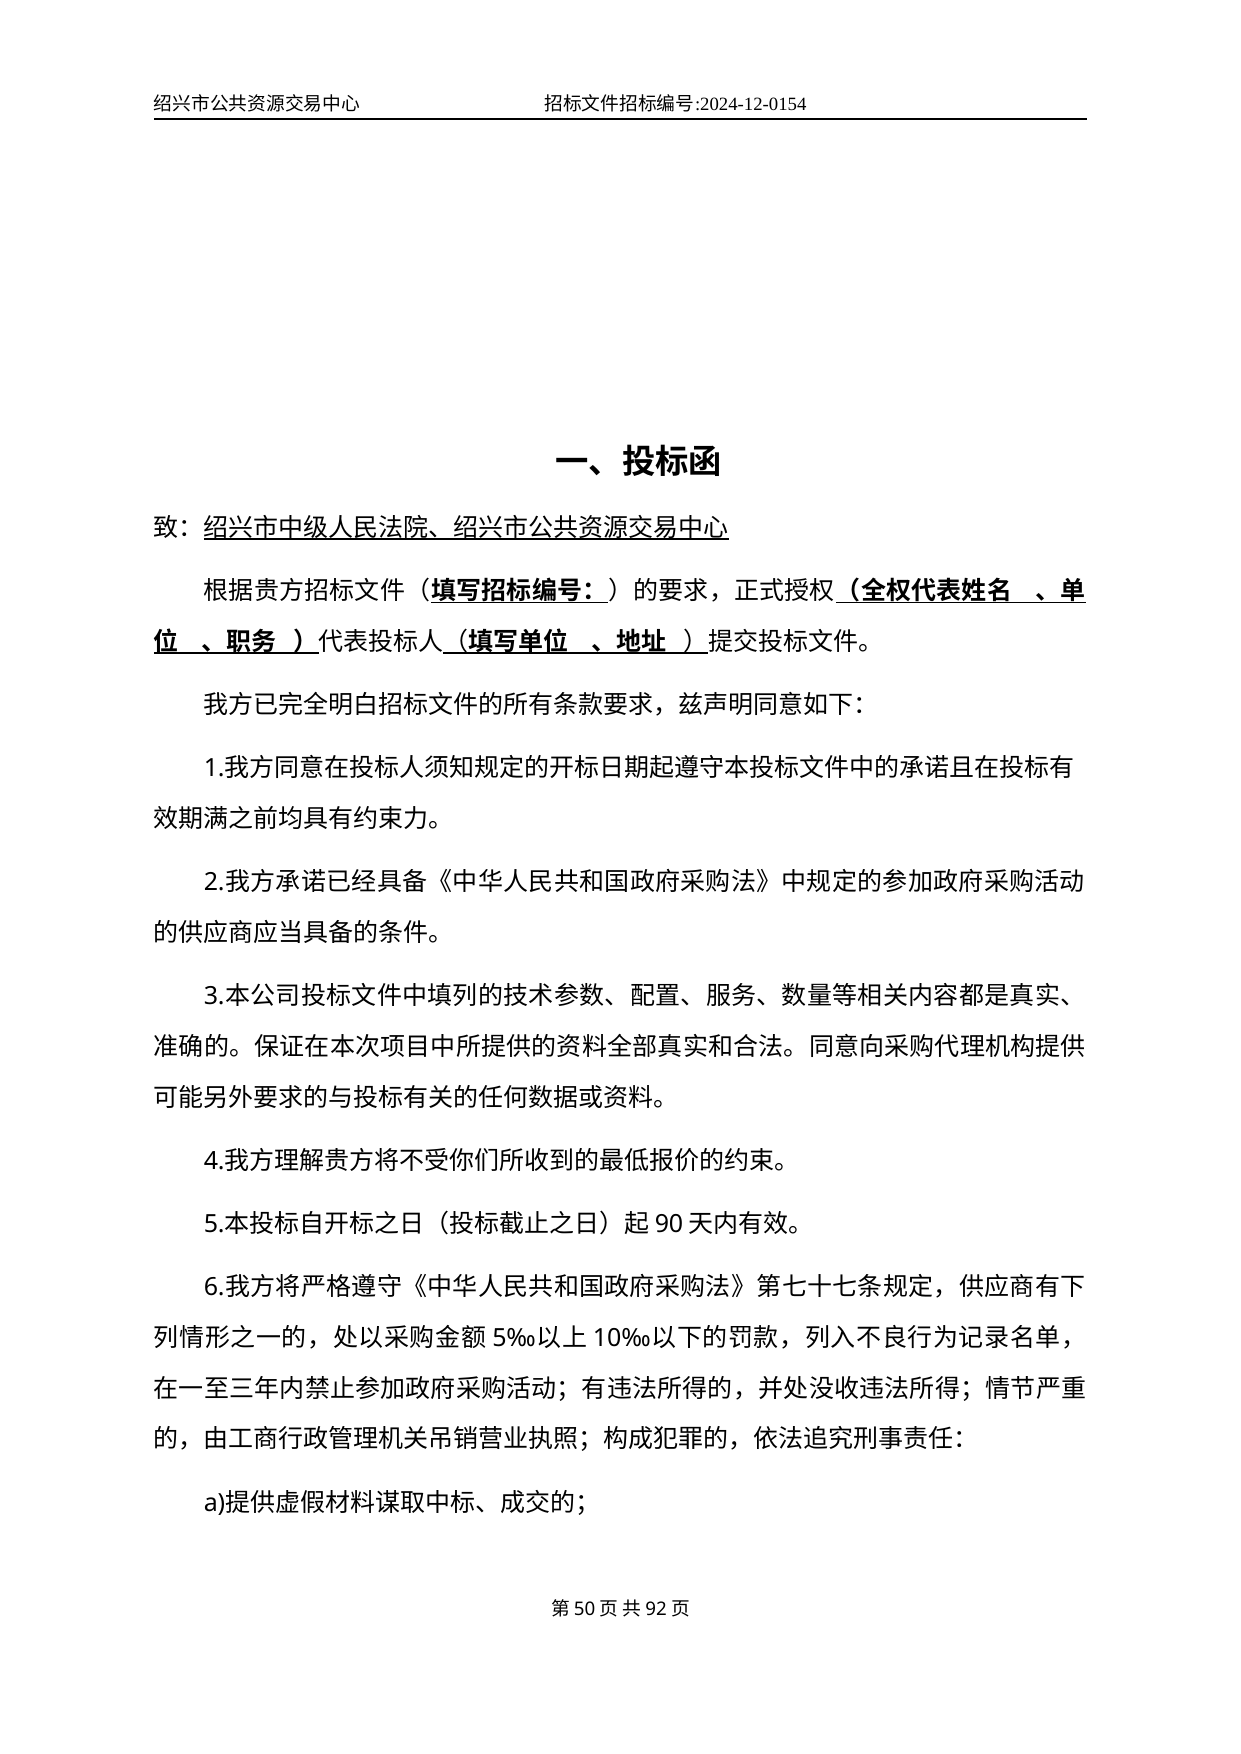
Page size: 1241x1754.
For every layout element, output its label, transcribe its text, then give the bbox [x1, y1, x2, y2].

text 一、投标函 [153, 435, 1087, 483]
text 根据贵方招标文件（填写招标编号：）的要求，正式授权（全权代表姓名 、单位 、职务 ）代表投标人（填写单位 、地址 ）提交投标文件。 [153, 571, 1087, 657]
text 致：绍兴市中级人民法院、绍兴市公共资源交易中心 [153, 507, 1087, 543]
text 我方已完全明白招标文件的所有条款要求，兹声明同意如下： [153, 684, 1087, 721]
text 2.我方承诺已经具备《中华人民共和国政府采购法》中规定的参加政府采购活动的供应商应当具备的条件。 [153, 862, 1087, 949]
text 3.本公司投标文件中填列的技术参数、配置、服务、数量等相关内容都是真实、准确的。保证在本次项目中所提供的资料全部真实和合法。同意向采购代理机构提供可能另外要求的与投标有关的任何数据或资料。 [153, 976, 1087, 1113]
text 4.我方理解贵方将不受你们所收到的最低报价的约束。 [153, 1140, 1087, 1177]
text a)提供虚假材料谋取中标、成交的； [153, 1482, 1087, 1518]
text 6.我方将严格遵守《中华人民共和国政府采购法》第七十七条规定，供应商有下列情形之一的，处以采购金额5‰以上10‰以下的罚款，列入不良行为记录名单，在一至三年内禁止参加政府采购活动；有违法所得的，并处没收违法所得；情节严重的，由工商行政管理机关吊销营业执照；构成犯罪的，依法追究刑事责任： [153, 1267, 1087, 1455]
list 1.我方同意在投标人须知规定的开标日期起遵守本投标文件中的承诺且在投标有效期满之前均具有约束力。 [153, 748, 1087, 835]
list 5.本投标自开标之日（投标截止之日）起90天内有效。 [153, 1203, 1087, 1240]
